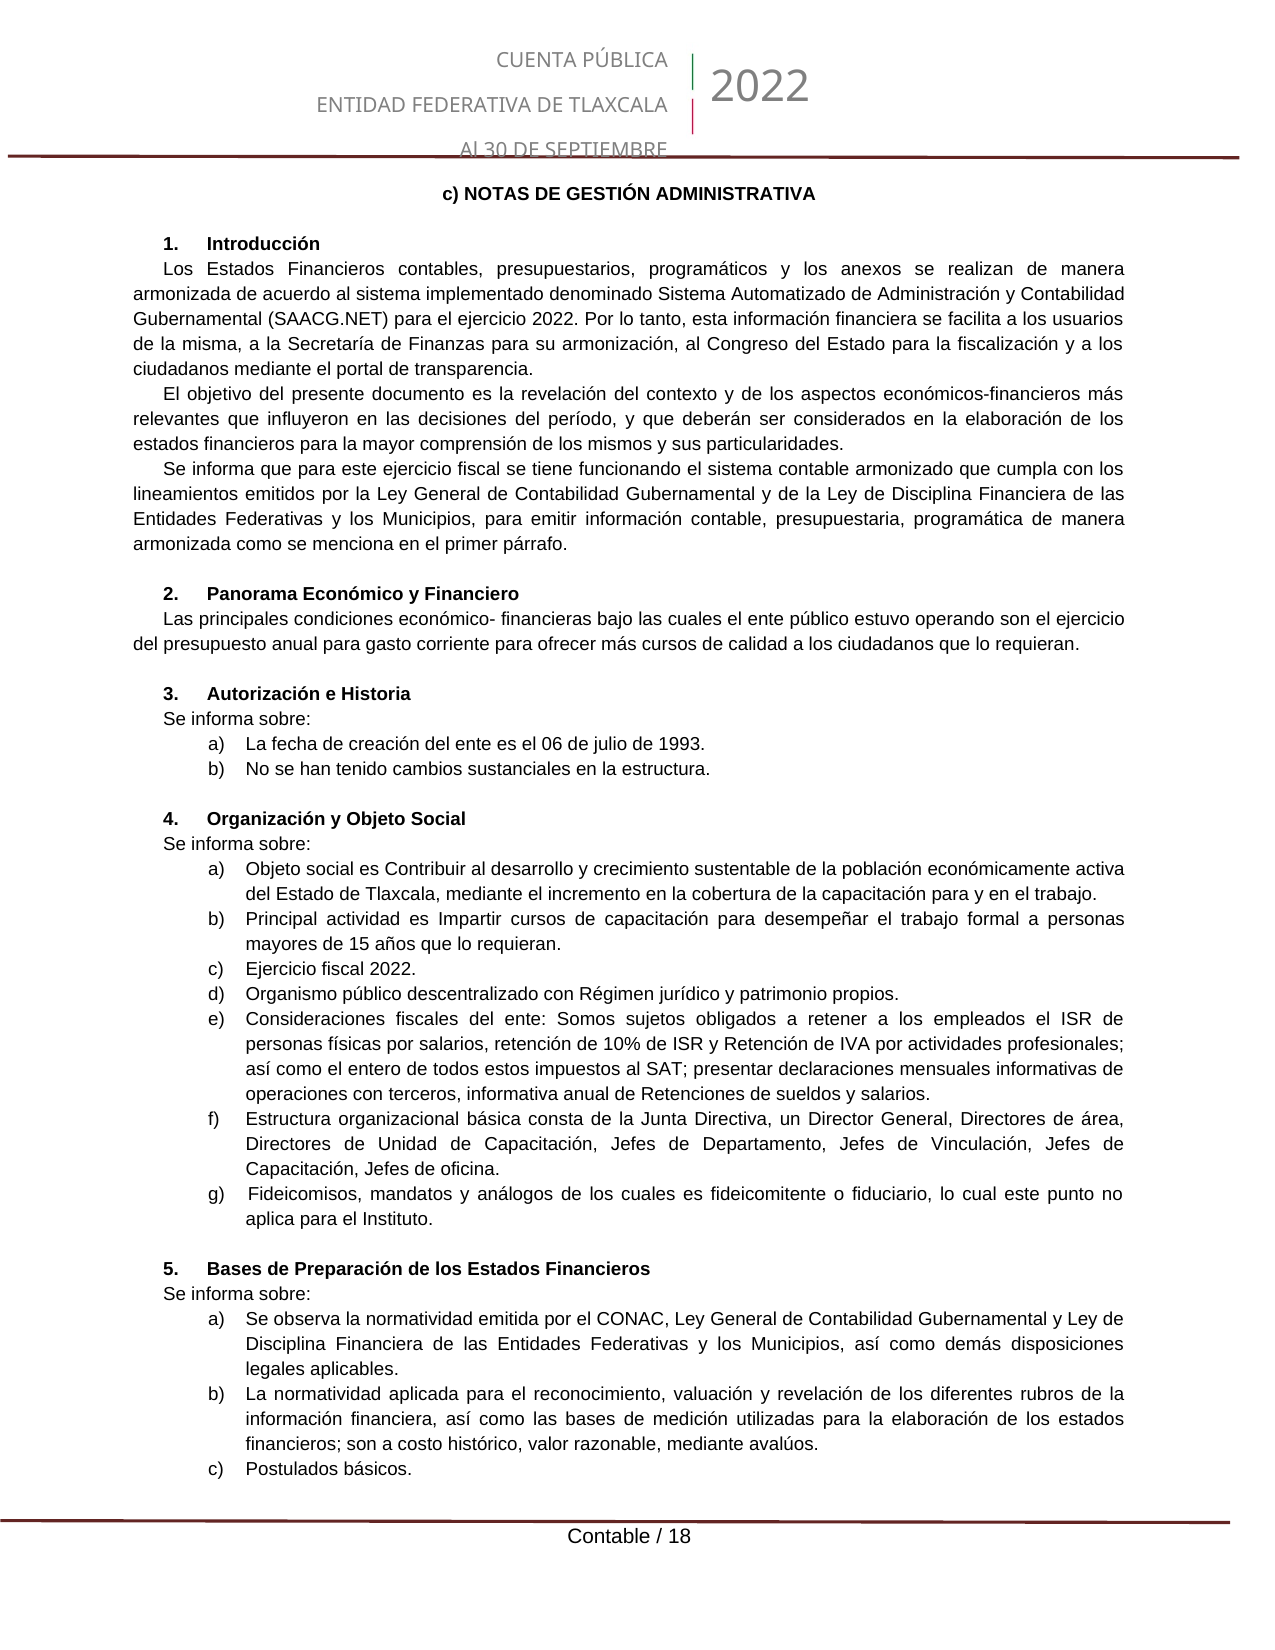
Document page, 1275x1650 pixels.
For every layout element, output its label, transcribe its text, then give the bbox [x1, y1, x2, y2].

text Los Estados Financieros contables, presupuestarios, programáticos y los anexos se realizan de manera armonizada de acuerdo al sistema implementado denominado Sistema Automatizado de Administración y Contabilidad Gubernamental (SAACG.NET) para el ejercicio 2022. Por lo tanto, esta información financiera se facilita a los usuarios de la misma, a la Secretaría de Finanzas para su armonización, al Congreso del Estado para la fiscalización y a los ciudadanos mediante el portal de transparencia. [133, 255, 1125, 380]
text c) Ejercicio fiscal 2022. [208, 955, 1125, 980]
text 2. Panorama Económico y Financiero [133, 580, 1125, 605]
text a) Se observa la normatividad emitida por el CONAC, Ley General de Contabilidad Gubernamental y Ley de Disciplina Financiera de las Entidades Federativas y los Municipios, así como demás disposiciones legales aplicables. [208, 1305, 1125, 1380]
text c) Postulados básicos. [208, 1455, 1125, 1480]
text Se informa sobre: [133, 830, 1125, 855]
text 3. Autorización e Historia [133, 680, 1125, 705]
text Se informa que para este ejercicio fiscal se tiene funcionando el sistema contable armonizado que cumpla con los lineamientos emitidos por la Ley General de Contabilidad Gubernamental y de la Ley de Disciplina Financiera de las Entidades Federativas y los Municipios, para emitir información contable, presupuestaria, programática de manera armonizada como se menciona en el primer párrafo. [133, 455, 1125, 555]
text e) Consideraciones fiscales del ente: Somos sujetos obligados a retener a los empleados el ISR de personas físicas por salarios, retención de 10% de ISR y Retención de IVA por actividades profesionales; así como el entero de todos estos impuestos al SAT; presentar declaraciones mensuales informativas de operaciones con terceros, informativa anual de Retenciones de sueldos y salarios. [208, 1005, 1125, 1105]
text 1. Introducción [133, 230, 1125, 255]
text Las principales condiciones económico- financieras bajo las cuales el ente público estuvo operando son el ejercicio del presupuesto anual para gasto corriente para ofrecer más cursos de calidad a los ciudadanos que lo requieran. [133, 605, 1125, 655]
text b) Principal actividad es Impartir cursos de capacitación para desempeñar el trabajo formal a personas mayores de 15 años que lo requieran. [208, 905, 1125, 955]
text b) La normatividad aplicada para el reconocimiento, valuación y revelación de los diferentes rubros de la información financiera, así como las bases de medición utilizadas para la elaboración de los estados financieros; son a costo histórico, valor razonable, mediante avalúos. [208, 1380, 1125, 1455]
text El objetivo del presente documento es la revelación del contexto y de los aspectos económicos-financieros más relevantes que influyeron en las decisiones del período, y que deberán ser considerados en la elaboración de los estados financieros para la mayor comprensión de los mismos y sus particularidades. [133, 380, 1125, 455]
text a) La fecha de creación del ente es el 06 de julio de 1993. [208, 730, 1125, 755]
text a) Objeto social es Contribuir al desarrollo y crecimiento sustentable de la población económicamente activa del Estado de Tlaxcala, mediante el incremento en la cobertura de la capacitación para y en el trabajo. [208, 855, 1125, 905]
picture [685, 42, 706, 139]
text g) Fideicomisos, mandatos y análogos de los cuales es fideicomitente o fiduciario, lo cual este punto no aplica para el Instituto. [208, 1180, 1125, 1230]
text d) Organismo público descentralizado con Régimen jurídico y patrimonio propios. [208, 980, 1125, 1005]
text Se informa sobre: [133, 1280, 1125, 1305]
text c) NOTAS DE GESTIÓN ADMINISTRATIVA [133, 180, 1125, 205]
text Se informa sobre: [133, 705, 1125, 730]
text 5. Bases de Preparación de los Estados Financieros [133, 1255, 1125, 1280]
text f) Estructura organizacional básica consta de la Junta Directiva, un Director General, Directores de área, Directores de Unidad de Capacitación, Jefes de Departamento, Jefes de Vinculación, Jefes de Capacitación, Jefes de oficina. [208, 1105, 1125, 1180]
text b) No se han tenido cambios sustanciales en la estructura. [208, 755, 1125, 780]
text 4. Organización y Objeto Social [133, 805, 1125, 830]
